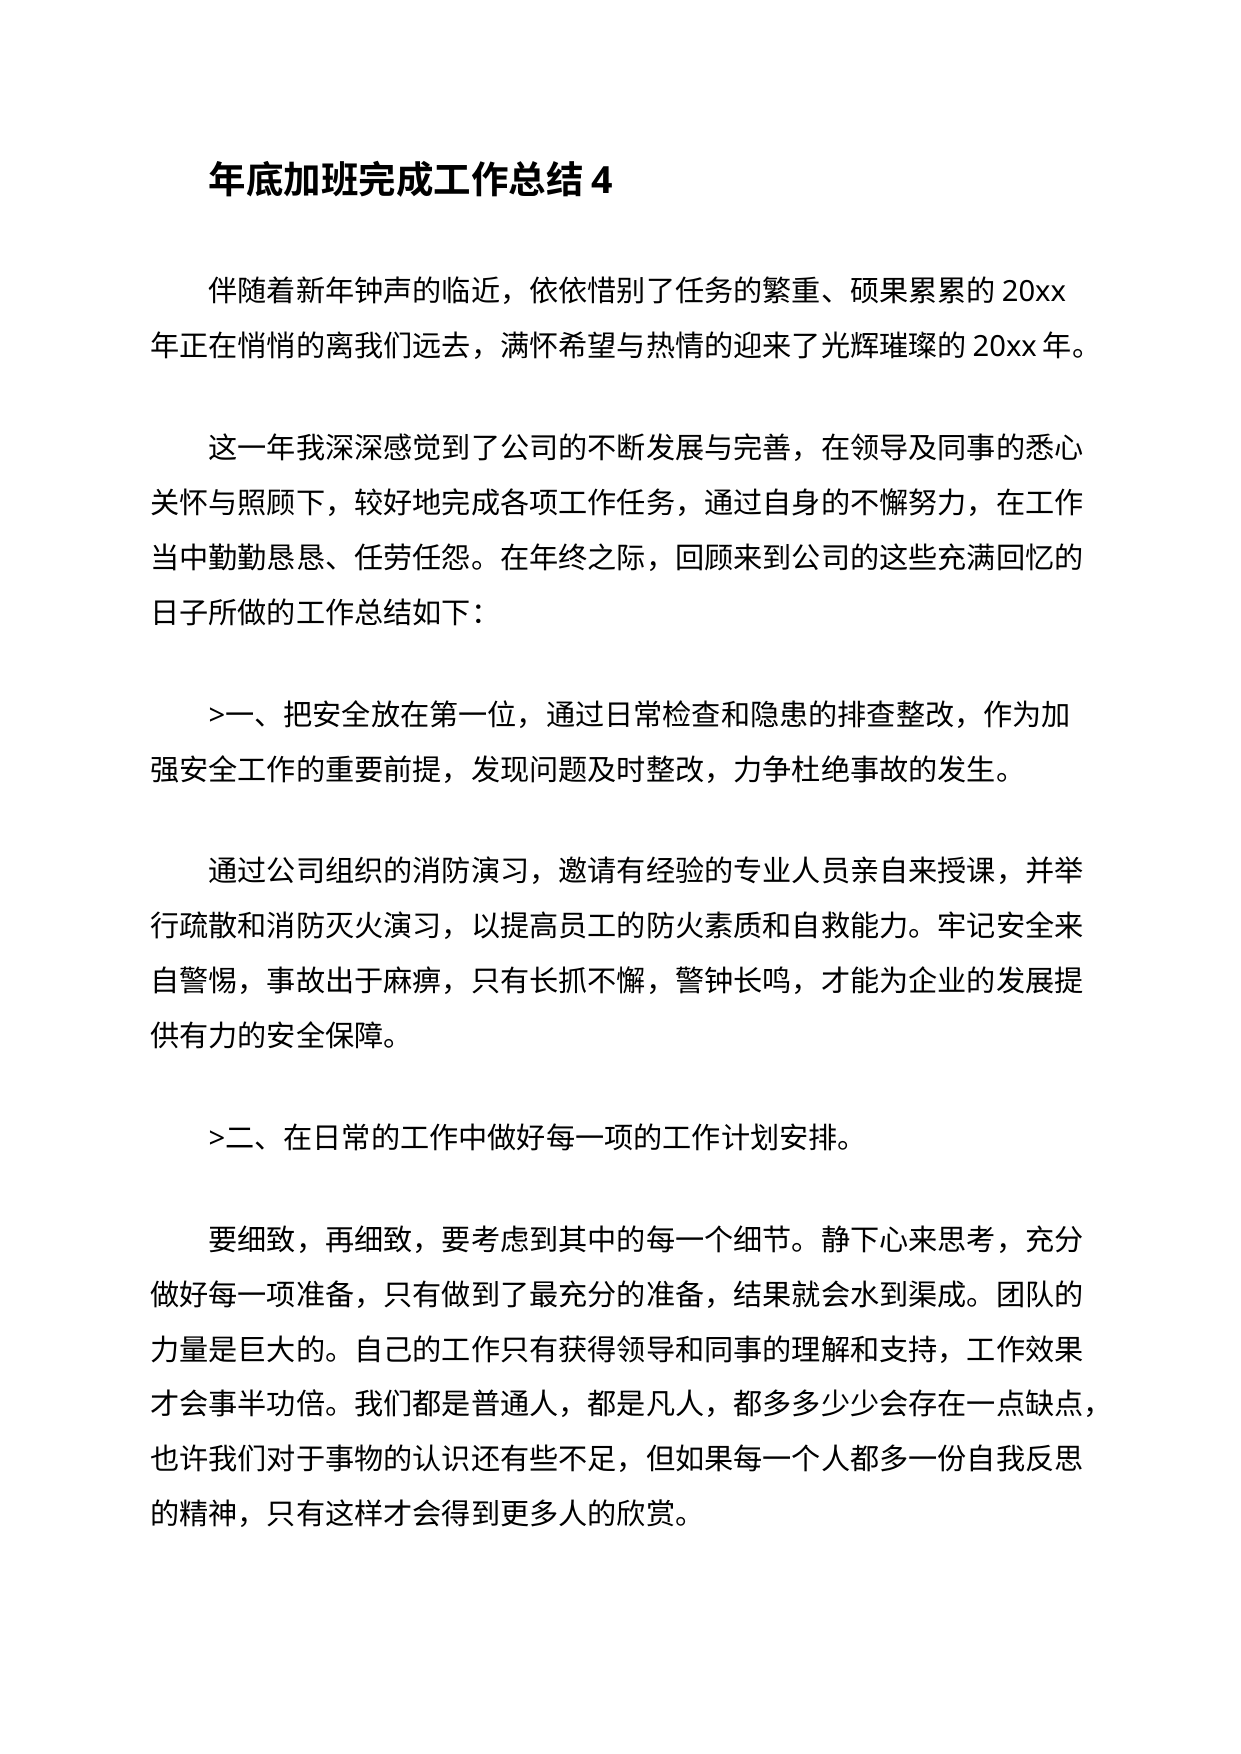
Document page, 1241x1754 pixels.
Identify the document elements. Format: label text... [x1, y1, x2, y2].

text 要细致，再细致，要考虑到其中的每一个细节。静下心来思考，充分做好每一项准备，只有做到了最充分的准备，结果就会水到渠成。团队的力量是巨大的。自己的工作只有获得领导和同事的理解和支持，工作效果才会事半功倍。我们都是普通人，都是凡人，都多多少少会存在一点缺点，也许我们对于事物的认识还有些不足，但如果每一个人都多一份自我反思的精神，只有这样才会得到更多人的欣赏。 [150, 1216, 1090, 1533]
text >一、把安全放在第一位，通过日常检查和隐患的排查整改，作为加强安全工作的重要前提，发现问题及时整改，力争杜绝事故的发生。 [150, 691, 1090, 788]
text 通过公司组织的消防演习，邀请有经验的专业人员亲自来授课，并举行疏散和消防灭火演习，以提高员工的防火素质和自救能力。牢记安全来自警惕，事故出于麻痹，只有长抓不懈，警钟长鸣，才能为企业的发展提供有力的安全保障。 [150, 848, 1090, 1055]
text 这一年我深深感觉到了公司的不断发展与完善，在领导及同事的悉心关怀与照顾下，较好地完成各项工作任务，通过自身的不懈努力，在工作当中勤勤恳恳、任劳任怨。在年终之际，回顾来到公司的这些充满回忆的日子所做的工作总结如下： [150, 424, 1090, 632]
text 伴随着新年钟声的临近，依依惜别了任务的繁重、硕果累累的20xx年正在悄悄的离我们远去，满怀希望与热情的迎来了光辉璀璨的20xx年。 [150, 268, 1090, 365]
text 年底加班完成工作总结4 [150, 150, 1090, 204]
text >二、在日常的工作中做好每一项的工作计划安排。 [150, 1114, 1090, 1157]
